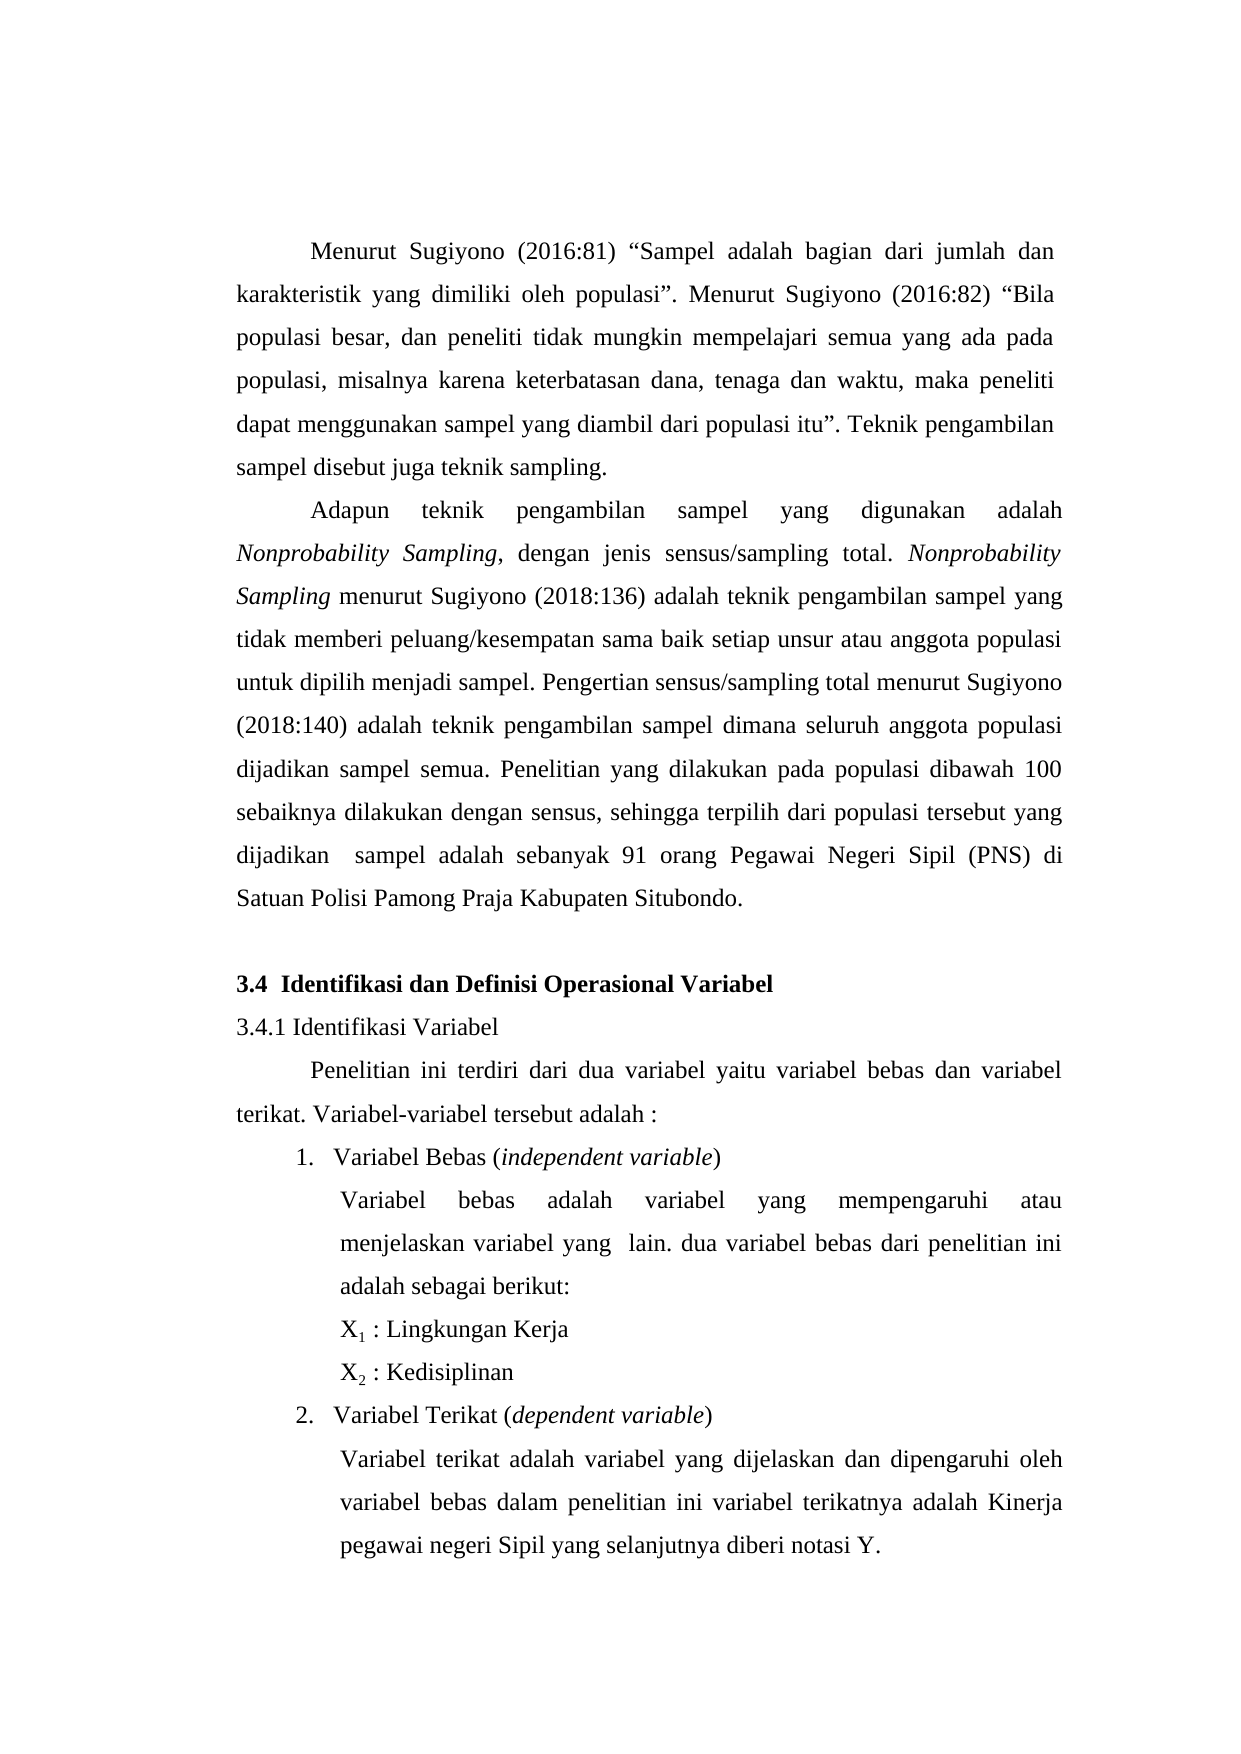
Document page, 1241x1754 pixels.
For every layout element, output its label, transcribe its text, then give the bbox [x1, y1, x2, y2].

text Variabel bebas adalah variabel yang mempengaruhi atau menjelaskan variabel yang lain. dua variabel bebas dari penelitian ini adalah sebagai berikut: [340, 1185, 1063, 1300]
text Adapun teknik pengambilan sampel yang digunakan adalah Nonprobability Sampling, dengan jenis sensus/sampling total. Nonprobability Sampling menurut Sugiyono (2018:136) adalah teknik pengambilan sampel yang tidak memberi peluang/kesempatan sama baik setiap unsur atau anggota populasi untuk dipilih menjadi sampel. Pengertian sensus/sampling total menurut Sugiyono (2018:140) adalah teknik pengambilan sampel dimana seluruh anggota populasi dijadikan sampel semua. Penelitian yang dilakukan pada populasi dibawah 100 sebaiknya dilakukan dengan sensus, sehingga terpilih dari populasi tersebut yang dijadikan sampel adalah sebanyak 91 orang Pegawai Negeri Sipil (PNS) di Satuan Polisi Pamong Praja Kabupaten Situbondo. [236, 495, 1063, 912]
text 2. Variabel Terikat (dependent variable) [295, 1401, 1063, 1429]
text Penelitian ini terdiri dari dua variabel yaitu variabel bebas dan variabel terikat. Variabel-variabel tersebut adalah : [236, 1056, 1063, 1127]
text Menurut Sugiyono (2016:81) “Sampel adalah bagian dari jumlah dan karakteristik yang dimiliki oleh populasi”. Menurut Sugiyono (2016:82) “Bila populasi besar, dan peneliti tidak mungkin mempelajari semua yang ada pada populasi, misalnya karena keterbatasan dana, tenaga dan waktu, maka peneliti dapat menggunakan sampel yang diambil dari populasi itu”. Teknik pengambilan sampel disebut juga teknik sampling. [236, 236, 1055, 481]
text X₁ : Lingkungan Kerja [340, 1314, 1063, 1343]
text 3.4 Identifikasi dan Definisi Operasional Variabel [236, 969, 1063, 998]
text X₂ : Kedisiplinan [340, 1357, 1063, 1386]
text Variabel terikat adalah variabel yang dijelaskan dan dipengaruhi oleh variabel bebas dalam penelitian ini variabel terikatnya adalah Kinerja pegawai negeri Sipil yang selanjutnya diberi notasi Y. [340, 1444, 1063, 1559]
text 3.4.1 Identifikasi Variabel [236, 1012, 1063, 1041]
text 1. Variabel Bebas (independent variable) [295, 1142, 1063, 1171]
